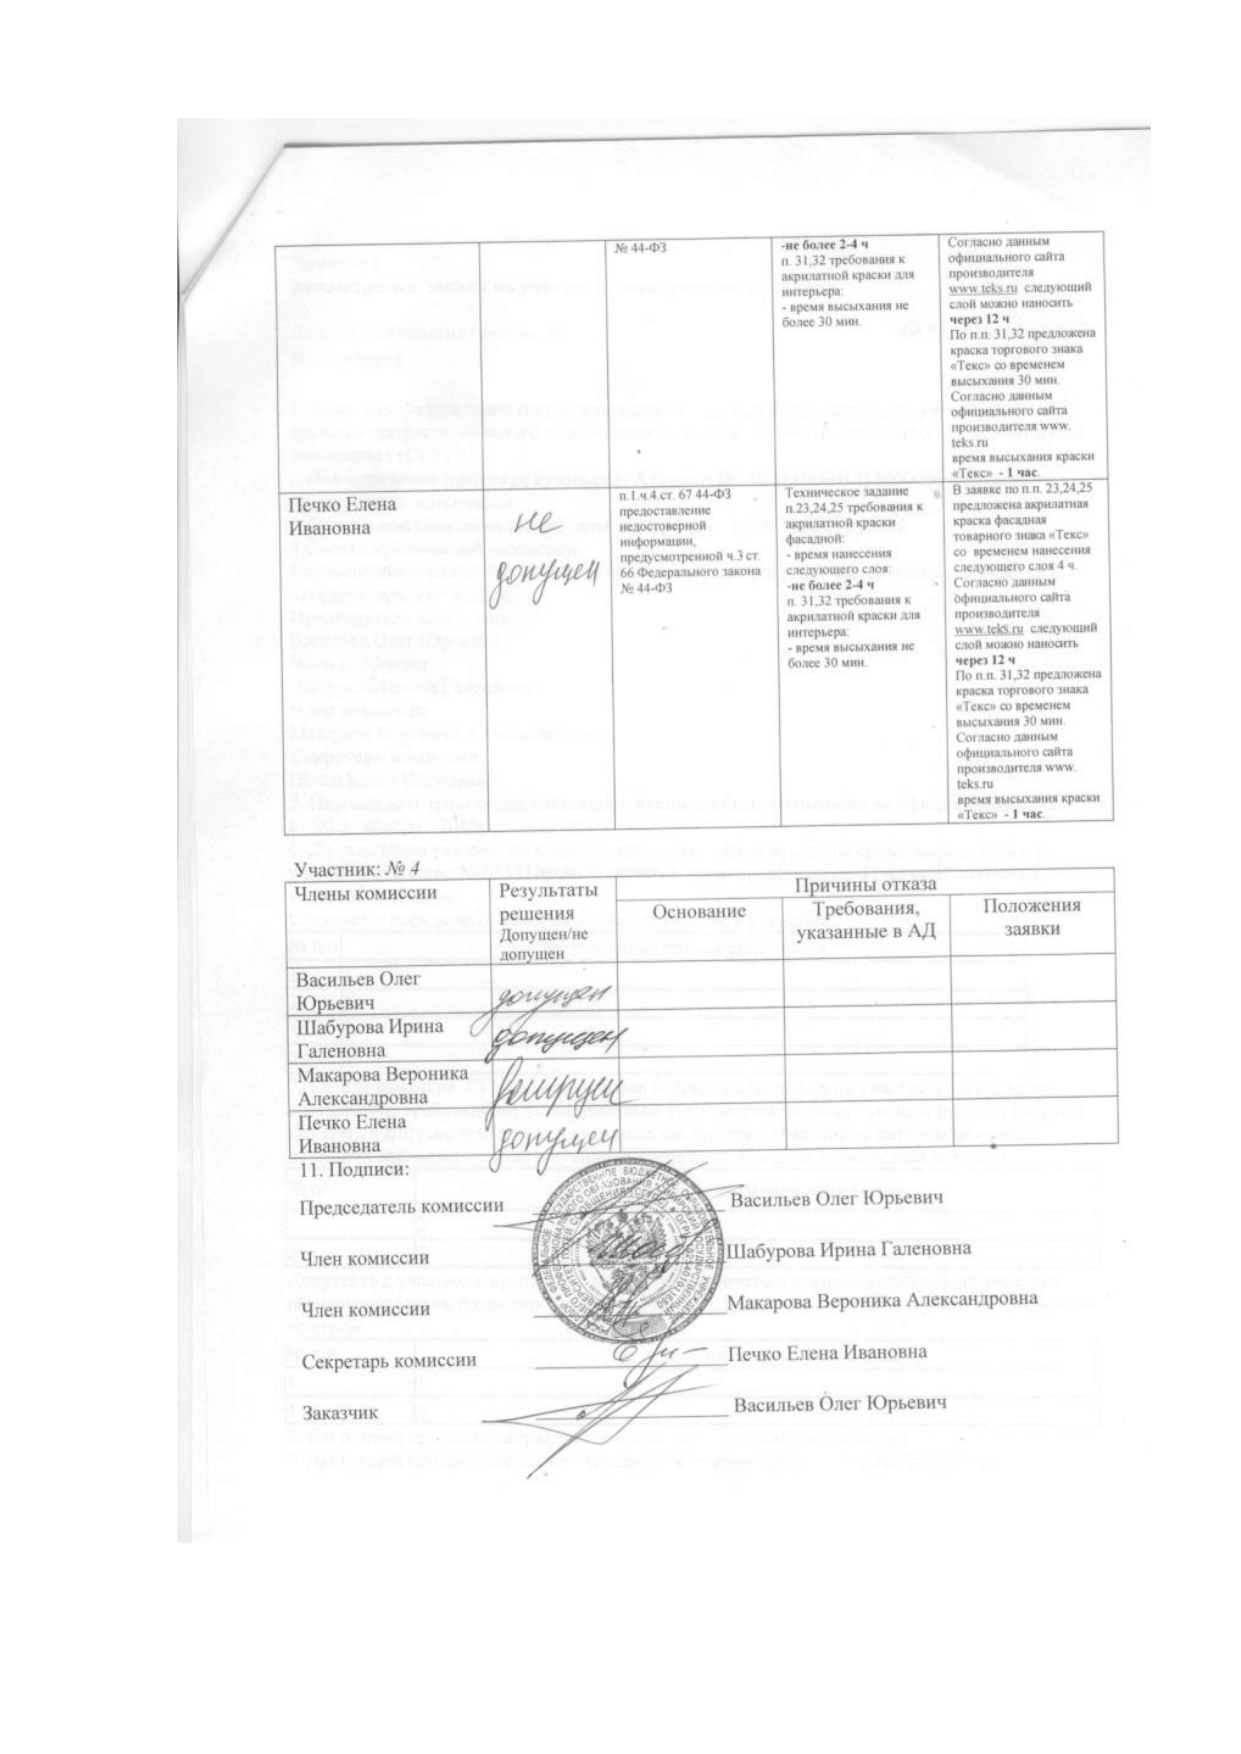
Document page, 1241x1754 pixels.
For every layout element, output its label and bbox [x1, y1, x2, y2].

picture [177, 118, 1152, 1544]
